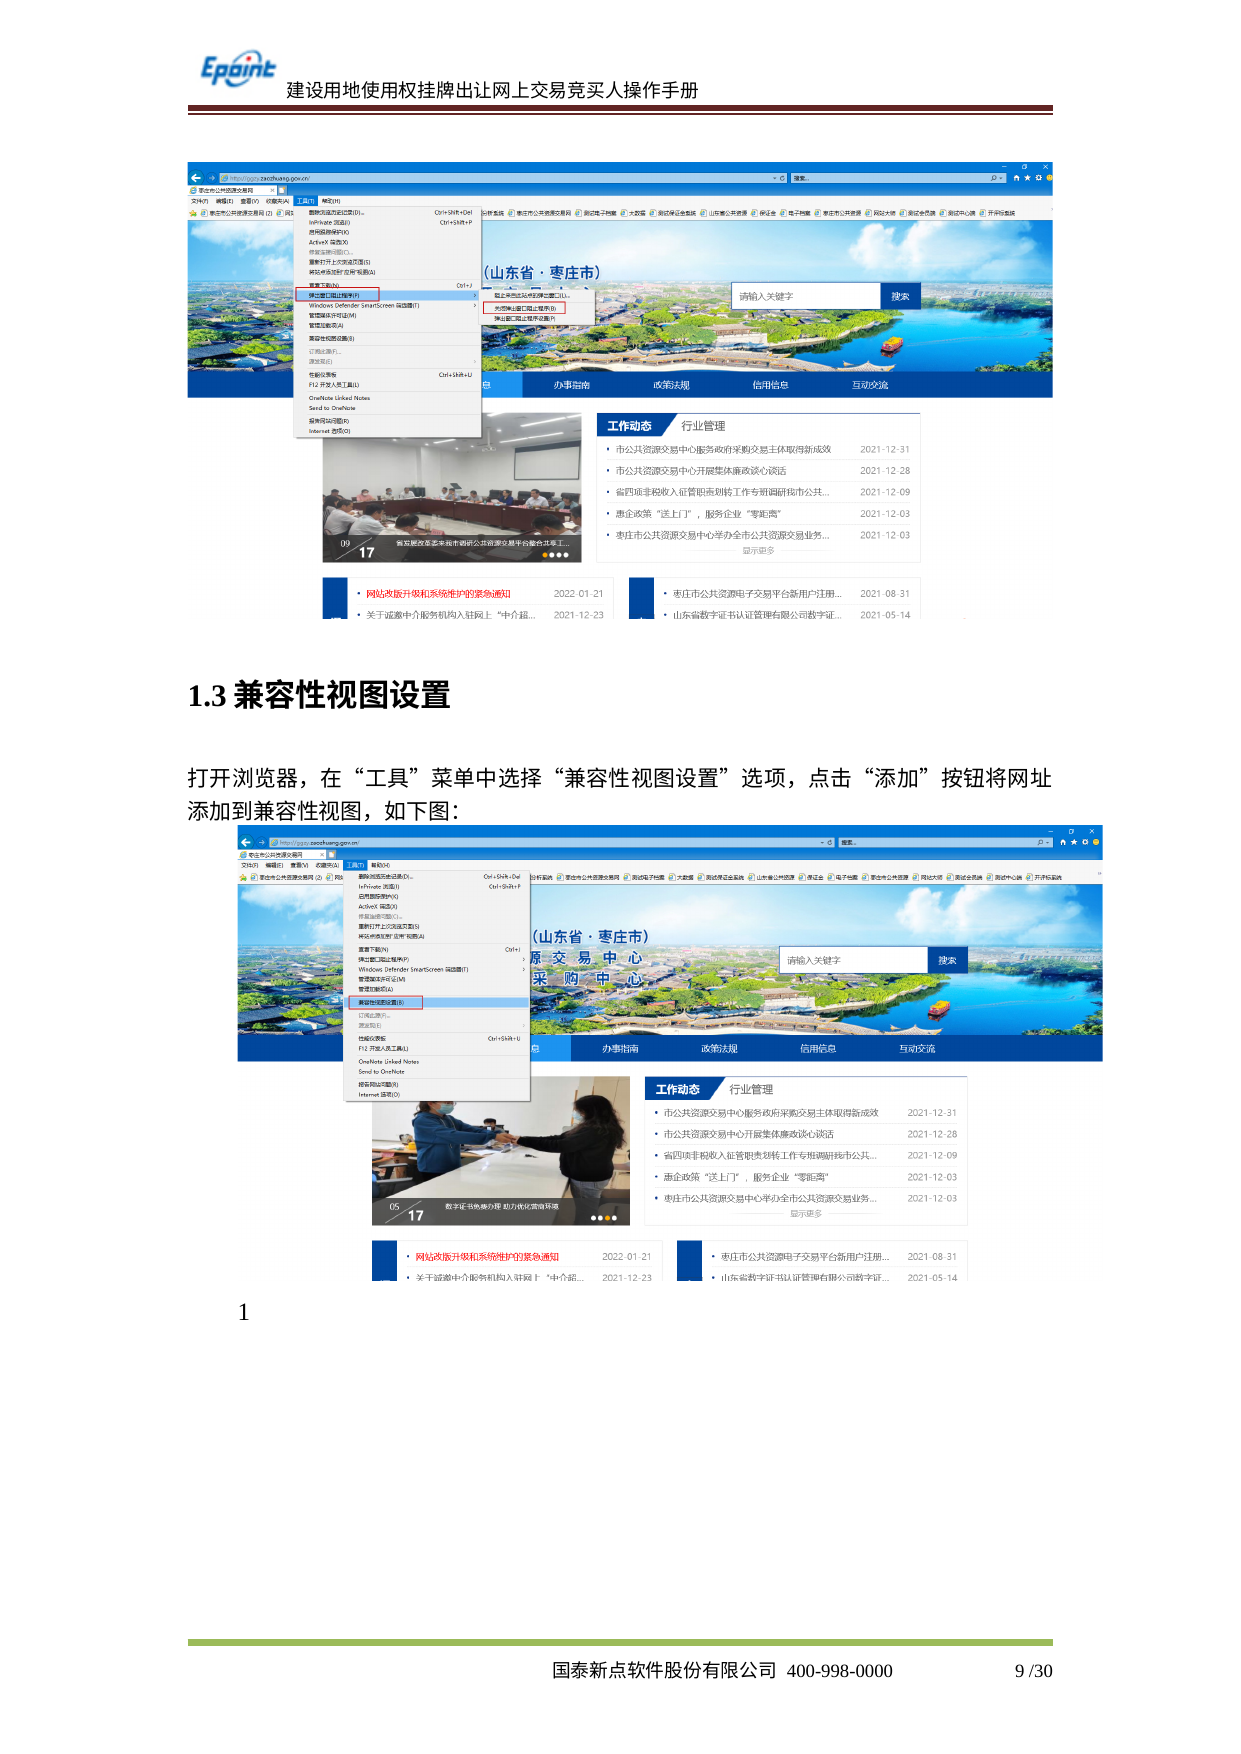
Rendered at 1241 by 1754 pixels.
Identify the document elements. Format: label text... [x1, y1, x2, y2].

picture [242, 840, 250, 846]
subtitle 1.3兼容性视图设置 [187, 662, 1053, 727]
picture [971, 1004, 991, 1008]
picture [910, 341, 935, 346]
picture [237, 825, 1103, 1281]
picture [187, 47, 286, 98]
text 打开浏览器，在“工具”菜单中选择“兼容性视图设置”选项，点击“添加”按钮将网址添加到兼容性视图，如下图： [187, 761, 1053, 826]
text 1 [187, 1295, 1053, 1328]
picture [187, 162, 1053, 619]
